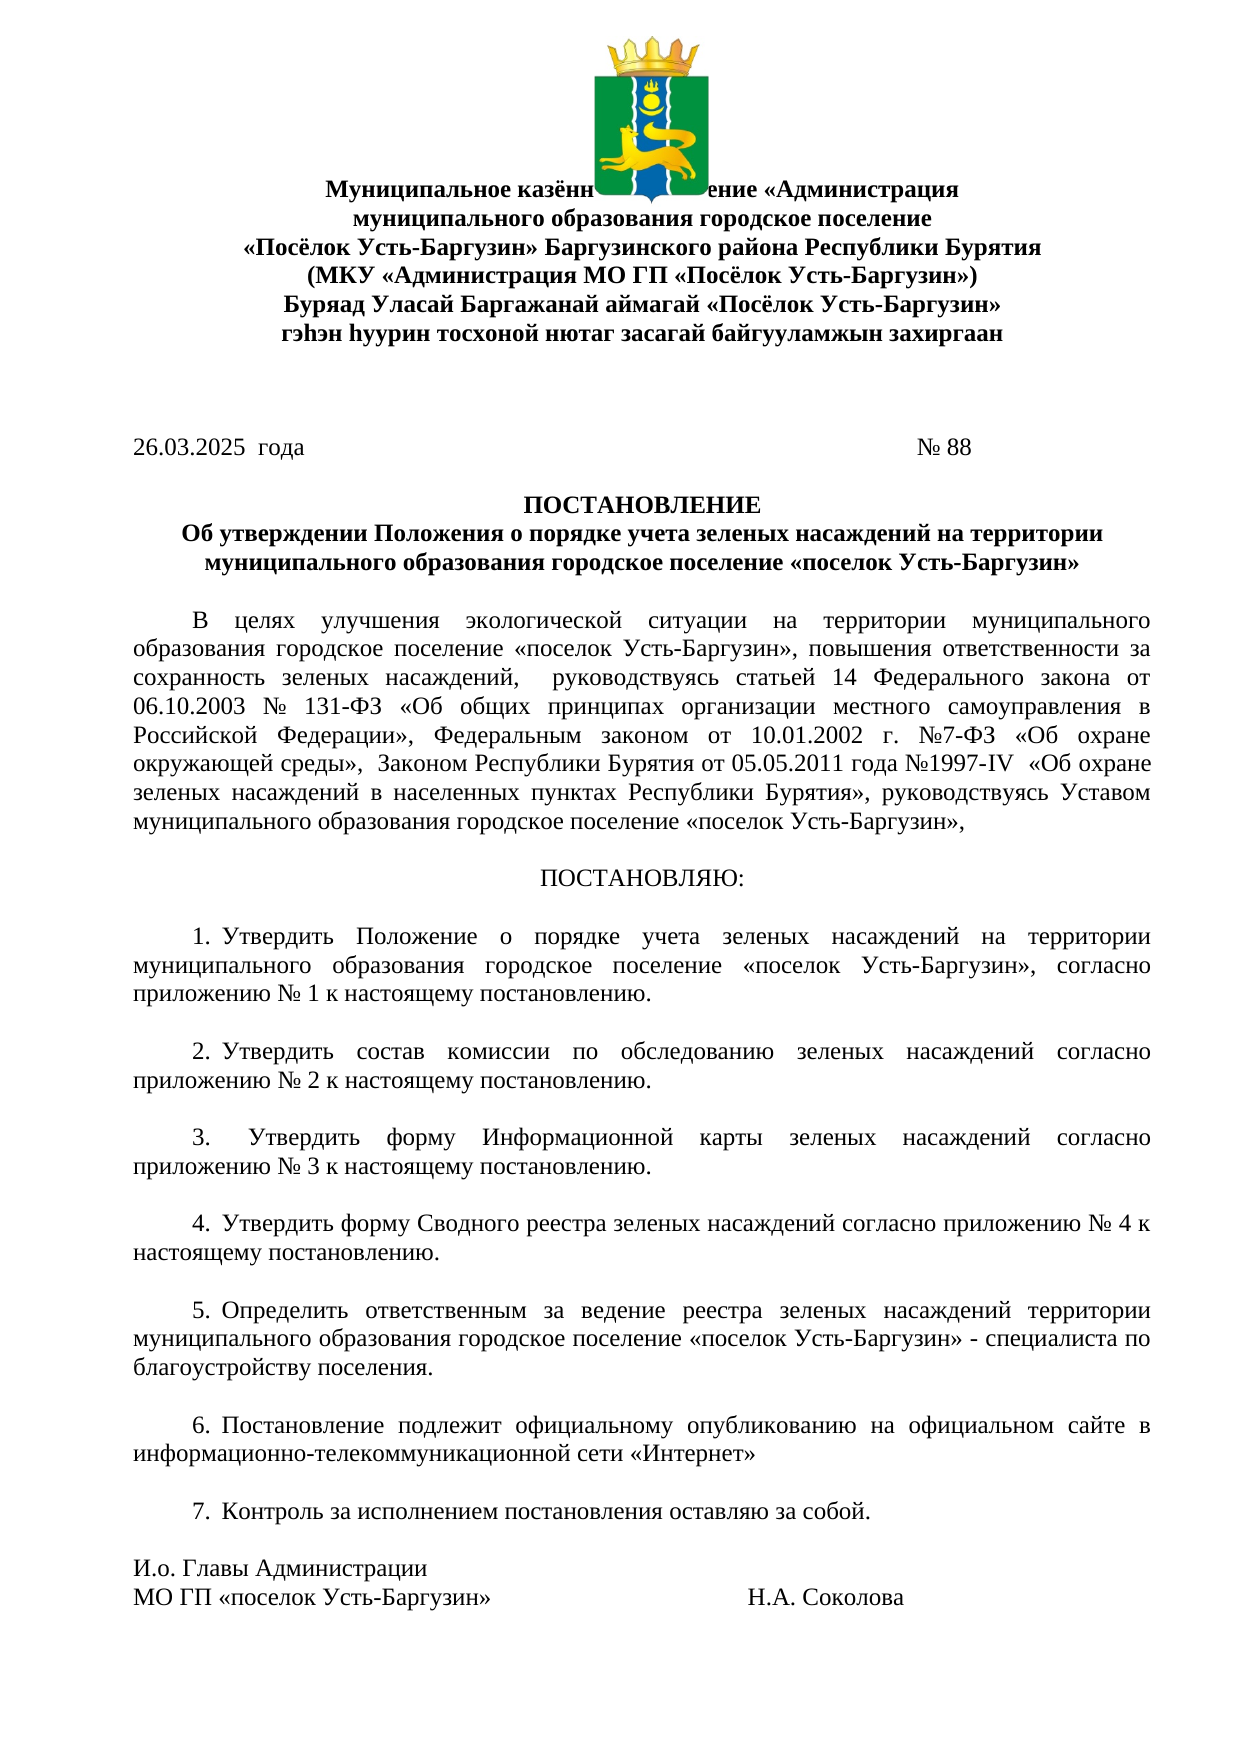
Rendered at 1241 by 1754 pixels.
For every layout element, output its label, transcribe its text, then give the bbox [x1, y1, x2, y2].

picture [594, 36, 709, 207]
text 26.03.2025 года № 88 [133, 432, 1152, 461]
list Утвердить Положение о порядке учета зеленых насаждений на территории муниципального образования городское поселение «поселок Усть-Баргузин», согласно приложению № 1 к настоящему постановлению. [133, 921, 1152, 1007]
subtitle гэhэн hуурин тосхоной нютаг засагай байгууламжын захиргаан [133, 318, 1152, 347]
text ПОСТАНОВЛЕНИЕ [133, 490, 1152, 518]
list Определить ответственным за ведение реестра зеленых насаждений территории муниципального образования городское поселение «поселок Усть-Баргузин» - специалиста по благоустройству поселения. [133, 1295, 1152, 1381]
text «Посёлок Усть-Баргузин» Баргузинского района Республики Бурятия [133, 232, 1152, 260]
list Контроль за исполнением постановления оставляю за собой. [133, 1496, 1152, 1525]
text Об утверждении Положения о порядке учета зеленых насаждений на территории муниципального образования городское поселение «поселок Усть-Баргузин» [133, 518, 1152, 576]
text В целях улучшения экологической ситуации на территории муниципального образования городское поселение «поселок Усть-Баргузин», повышения ответственности за сохранность зеленых насаждений, руководствуясь статьей 14 Федерального закона от 06.10.2003 № 131-ФЗ «Об общих принципах организации местного самоуправления в Российской Федерации», Федеральным законом от 10.01.2002 г. №7-ФЗ «Об охране окружающей среды», Законом Республики Бурятия от 05.05.2011 года №1997-IV «Об охране зеленых насаждений в населенных пунктах Республики Бурятия», руководствуясь Уставом муниципального образования городское поселение «поселок Усть-Баргузин», [133, 605, 1152, 835]
subtitle Муниципальное казённое учреждение «Администрация муниципального образования городское поселение [133, 174, 1152, 232]
list Утвердить форму Информационной карты зеленых насаждений согласно приложению № 3 к настоящему постановлению. [133, 1122, 1152, 1180]
text МО ГП «поселок Усть-Баргузин» Н.А. Соколова [133, 1582, 1152, 1611]
list Утвердить форму Сводного реестра зеленых насаждений согласно приложению № 4 к настоящему постановлению. [133, 1208, 1152, 1266]
list Постановление подлежит официальному опубликованию на официальном сайте в информационно-телекоммуникационной сети «Интернет» [133, 1410, 1152, 1467]
list Утвердить состав комиссии по обследованию зеленых насаждений согласно приложению № 2 к настоящему постановлению. [133, 1036, 1152, 1093]
subtitle Буряад Уласай Баргажанай аймагай «Посёлок Усть-Баргузин» [133, 289, 1152, 318]
text ПОСТАНОВЛЯЮ: [133, 863, 1152, 892]
text (МКУ «Администрация МО ГП «Посёлок Усть-Баргузин») [133, 260, 1152, 289]
text И.о. Главы Администрации [133, 1553, 1152, 1582]
